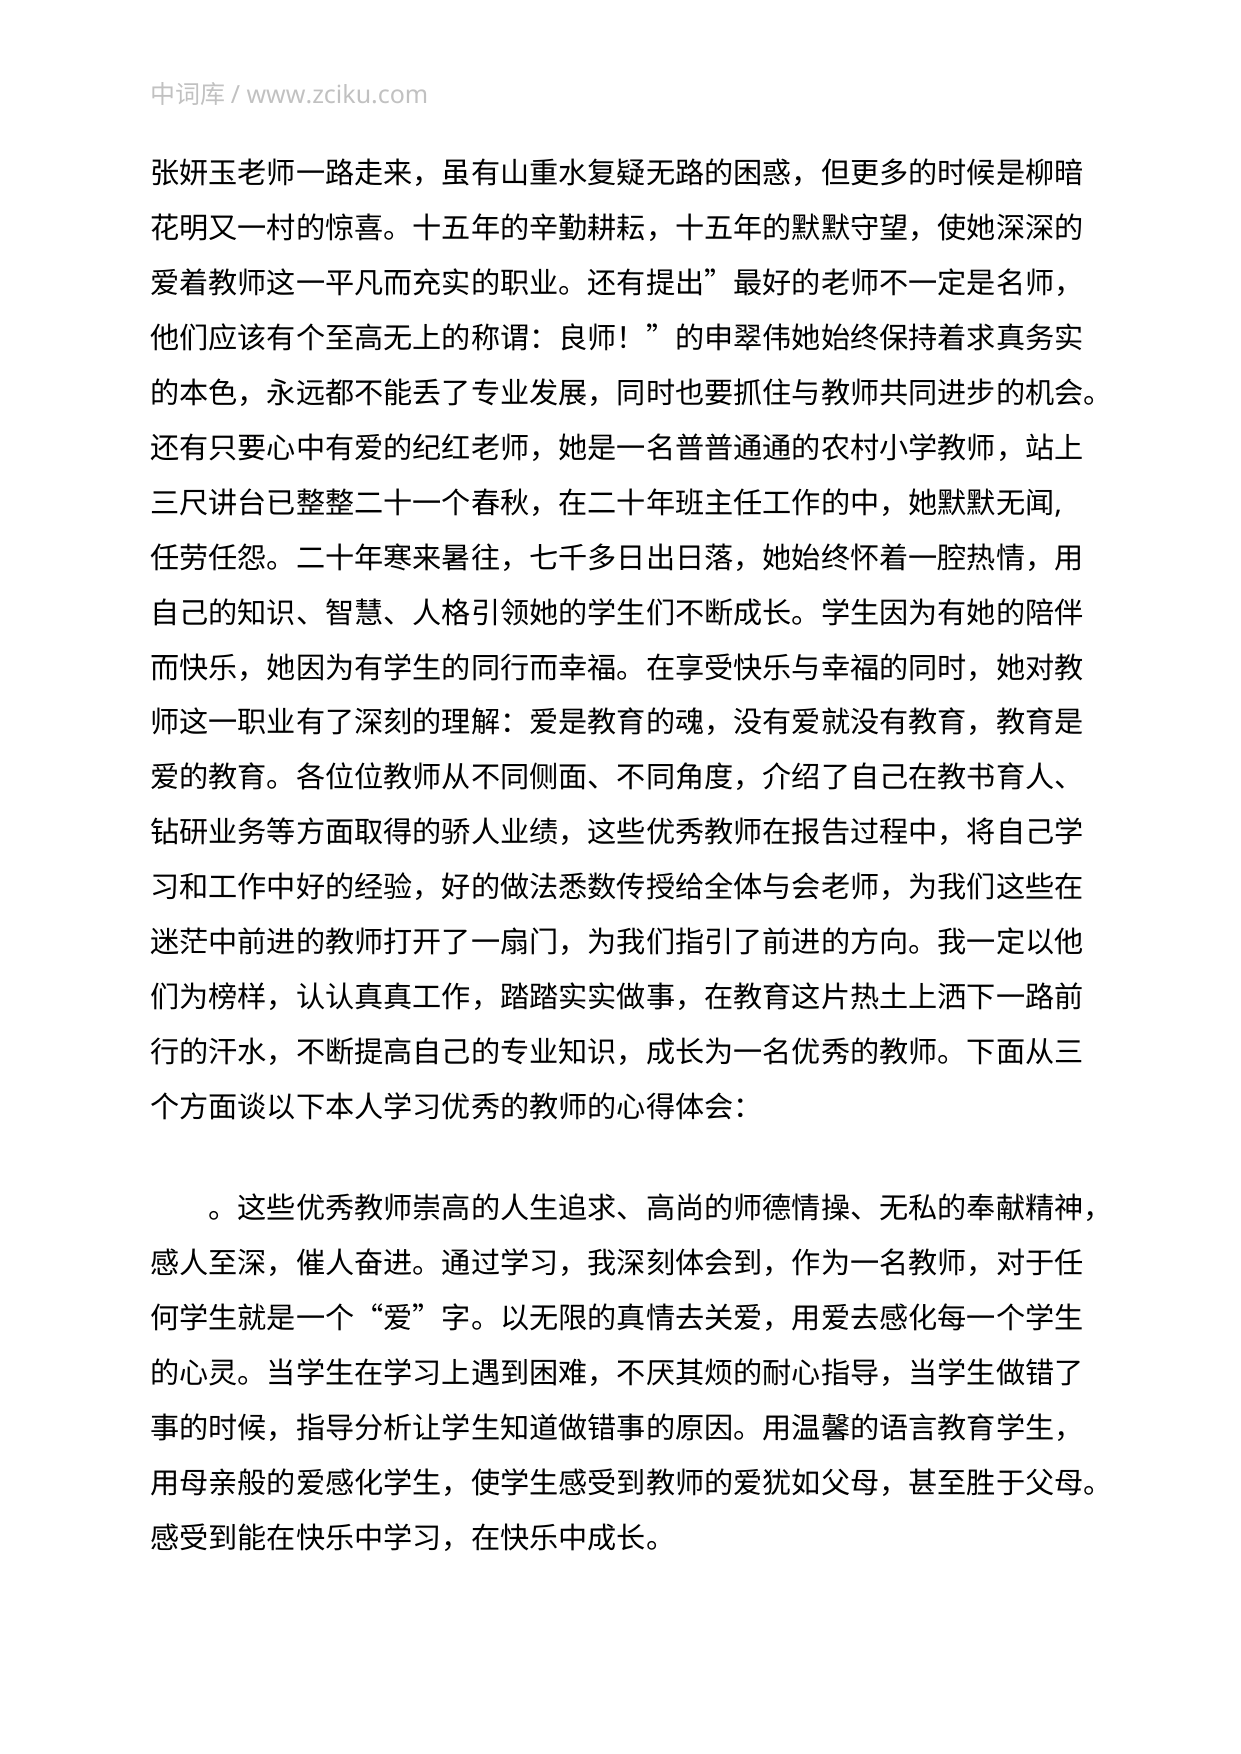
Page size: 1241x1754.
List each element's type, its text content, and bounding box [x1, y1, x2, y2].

text 。这些优秀教师崇高的人生追求、高尚的师德情操、无私的奉献精神，感人至深，催人奋进。通过学习，我深刻体会到，作为一名教师，对于任何学生就是一个“爱”字。以无限的真情去关爱，用爱去感化每一个学生的心灵。当学生在学习上遇到困难，不厌其烦的耐心指导，当学生做错了事的时候，指导分析让学生知道做错事的原因。用温馨的语言教育学生，用母亲般的爱感化学生，使学生感受到教师的爱犹如父母，甚至胜于父母。感受到能在快乐中学习，在快乐中成长。 [150, 1185, 1090, 1557]
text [150, 150, 1090, 1126]
